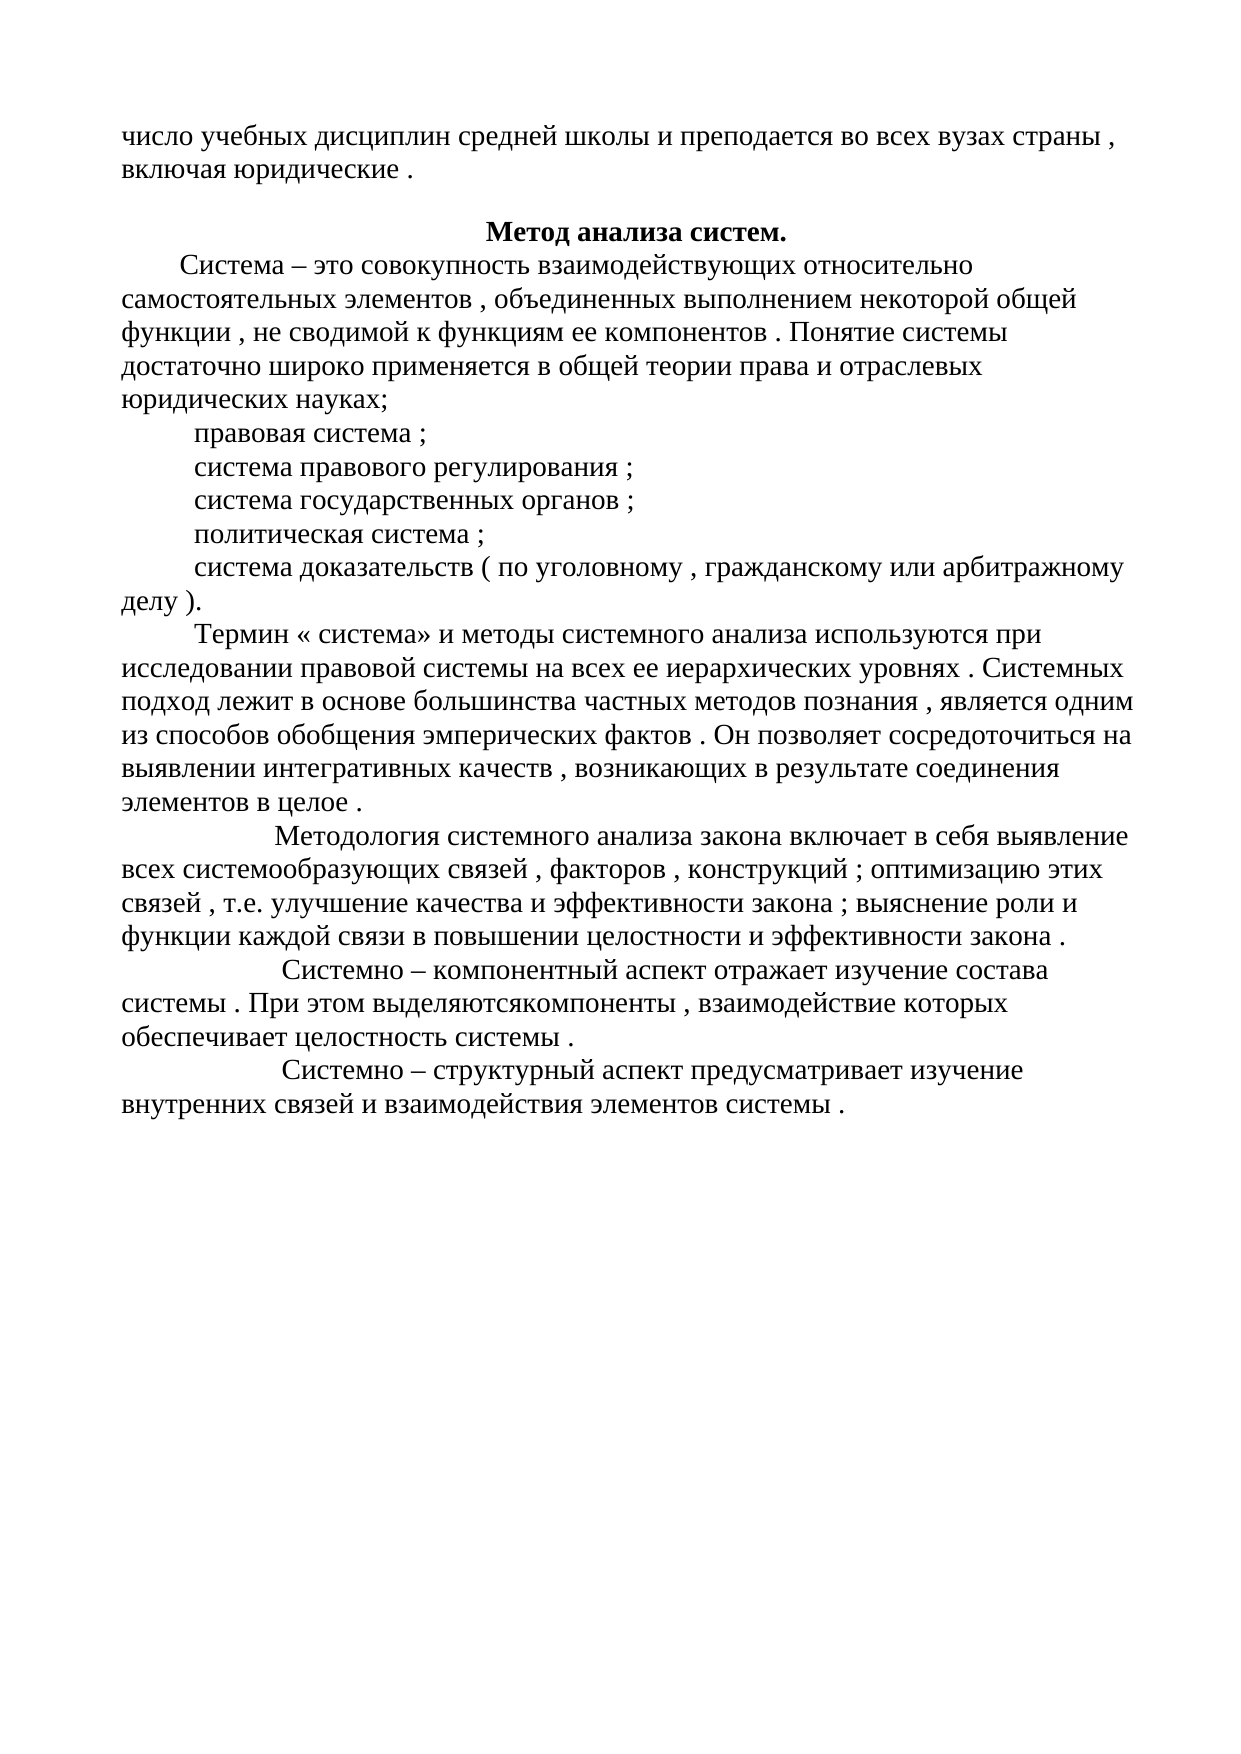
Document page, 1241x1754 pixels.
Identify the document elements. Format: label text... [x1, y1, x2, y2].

text система правового регулирования ; [121, 449, 1152, 482]
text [121, 118, 1152, 185]
text система государственных органов ; [121, 482, 1152, 516]
text Системно – компонентный аспект отражает изучение состава системы . При этом выделяютсякомпоненты , взаимодействие которых обеспечивает целостность системы . [121, 952, 1152, 1052]
text система доказательств ( по уголовному , гражданскому или арбитражному делу ). [121, 549, 1152, 616]
text правовая система ; [121, 415, 1152, 449]
text Системно – структурный аспект предусматривает изучение внутренних связей и взаимодействия элементов системы . [121, 1052, 1152, 1119]
text Термин « система» и методы системного анализа используются при исследовании правовой системы на всех ее иерархических уровнях . Системных подход лежит в основе большинства частных методов познания , является одним из способов обобщения эмперических фактов . Он позволяет сосредоточиться на выявлении интегративных качеств , возникающих в результате соединения элементов в целое . [121, 616, 1152, 818]
text Методология системного анализа закона включает в себя выявление всех системообразующих связей , факторов , конструкций ; оптимизацию этих связей , т.е. улучшение качества и эффективности закона ; выяснение роли и функции каждой связи в повышении целостности и эффективности закона . [121, 818, 1152, 952]
text политическая система ; [121, 516, 1152, 549]
text Система – это совокупность взаимодействующих относительно самостоятельных элементов , объединенных выполнением некоторой общей функции , не сводимой к функциям ее компонентов . Понятие системы достаточно широко применяется в общей теории права и отраслевых юридических науках; [121, 247, 1152, 415]
text Метод анализа систем. [121, 214, 1152, 247]
